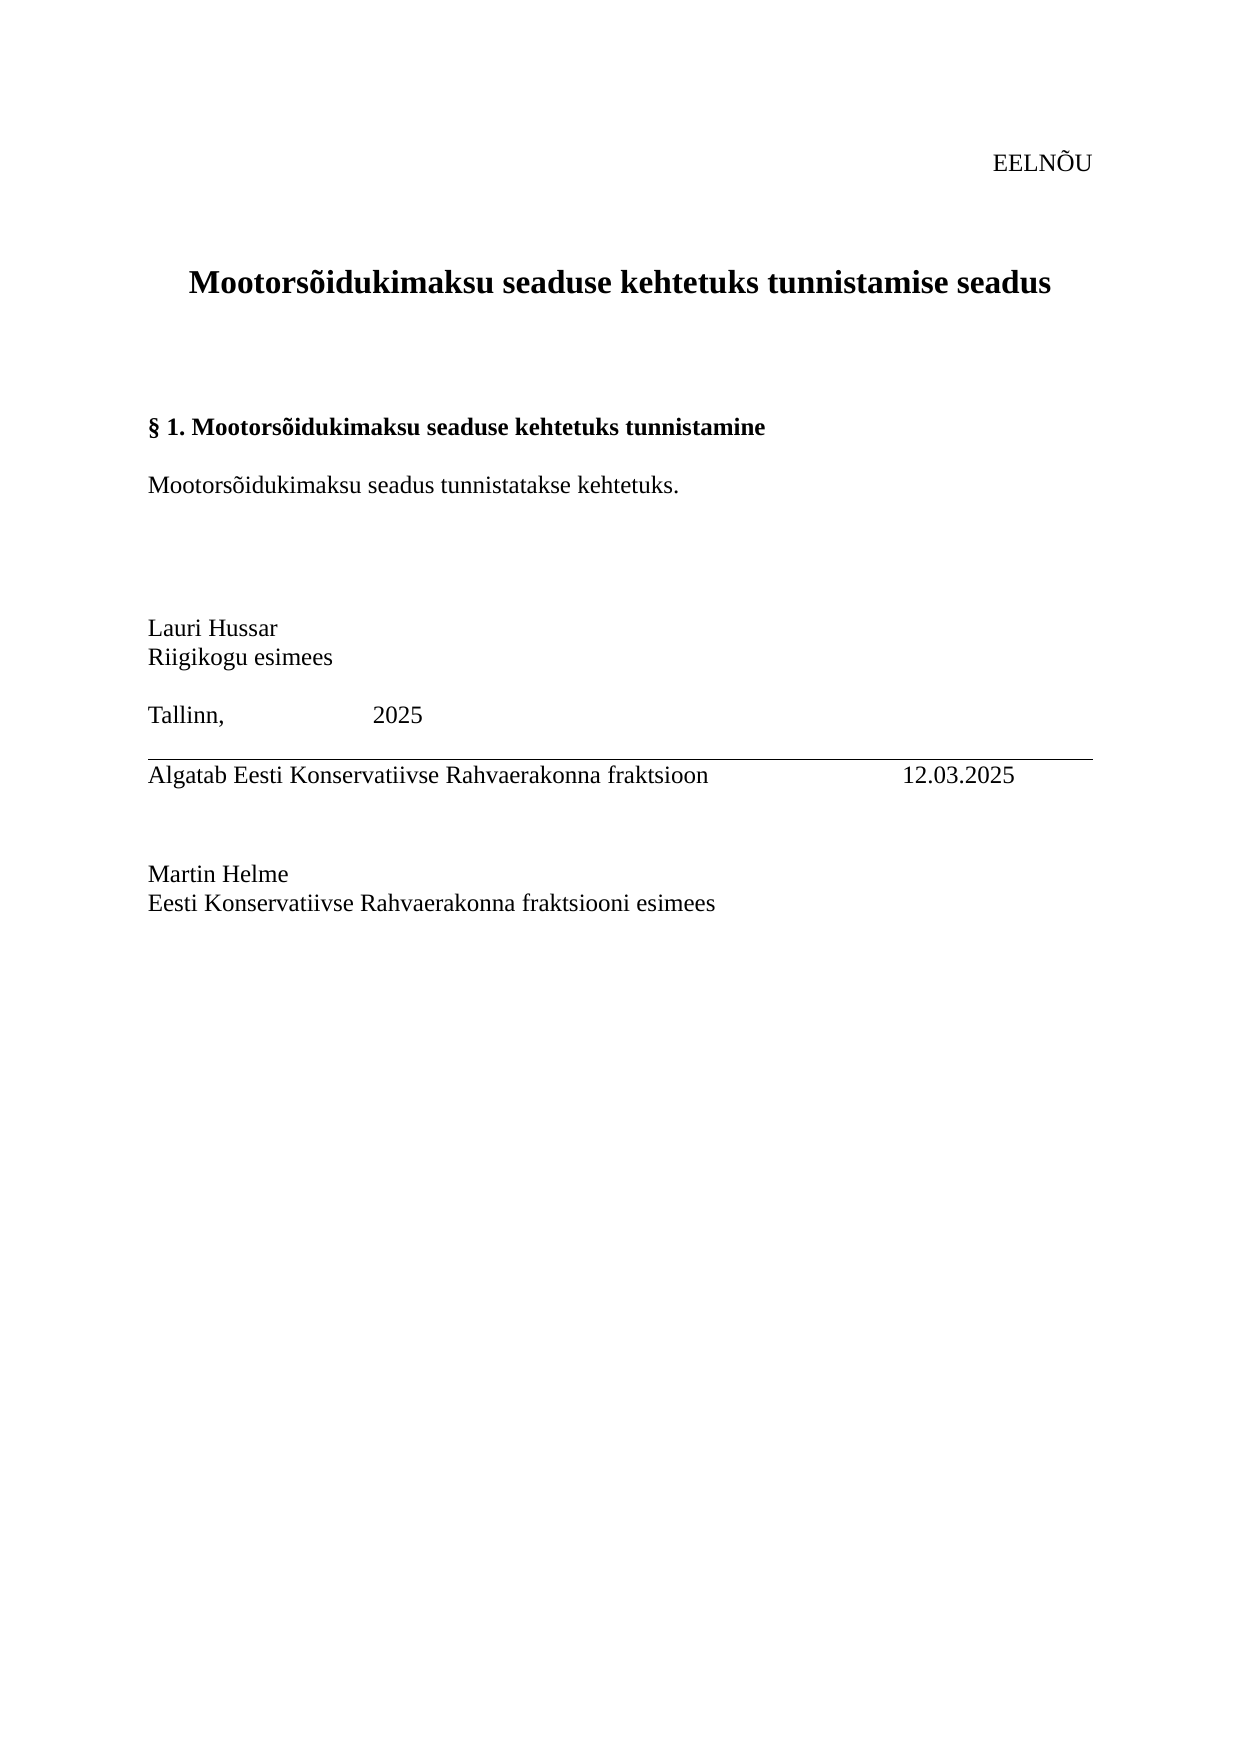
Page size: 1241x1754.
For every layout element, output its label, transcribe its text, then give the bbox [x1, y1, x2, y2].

text Mootorsõidukimaksu seadus tunnistatakse kehtetuks. [148, 470, 1093, 498]
text Martin Helme Eesti Konservatiivse Rahvaerakonna fraktsiooni esimees [148, 830, 1093, 917]
text § 1. Mootorsõidukimaksu seaduse kehtetuks tunnistamine [148, 412, 1093, 441]
text Lauri Hussar [148, 613, 1093, 642]
text Algatab Eesti Konservatiivse Rahvaerakonna fraktsioon 12.03.2025 [148, 760, 1093, 789]
text EELNÕU [148, 148, 1093, 176]
text Tallinn, 2025 [148, 700, 1093, 728]
text Mootorsõidukimaksu seaduse kehtetuks tunnistamise seadus [148, 263, 1093, 301]
text Riigikogu esimees [148, 642, 1093, 671]
